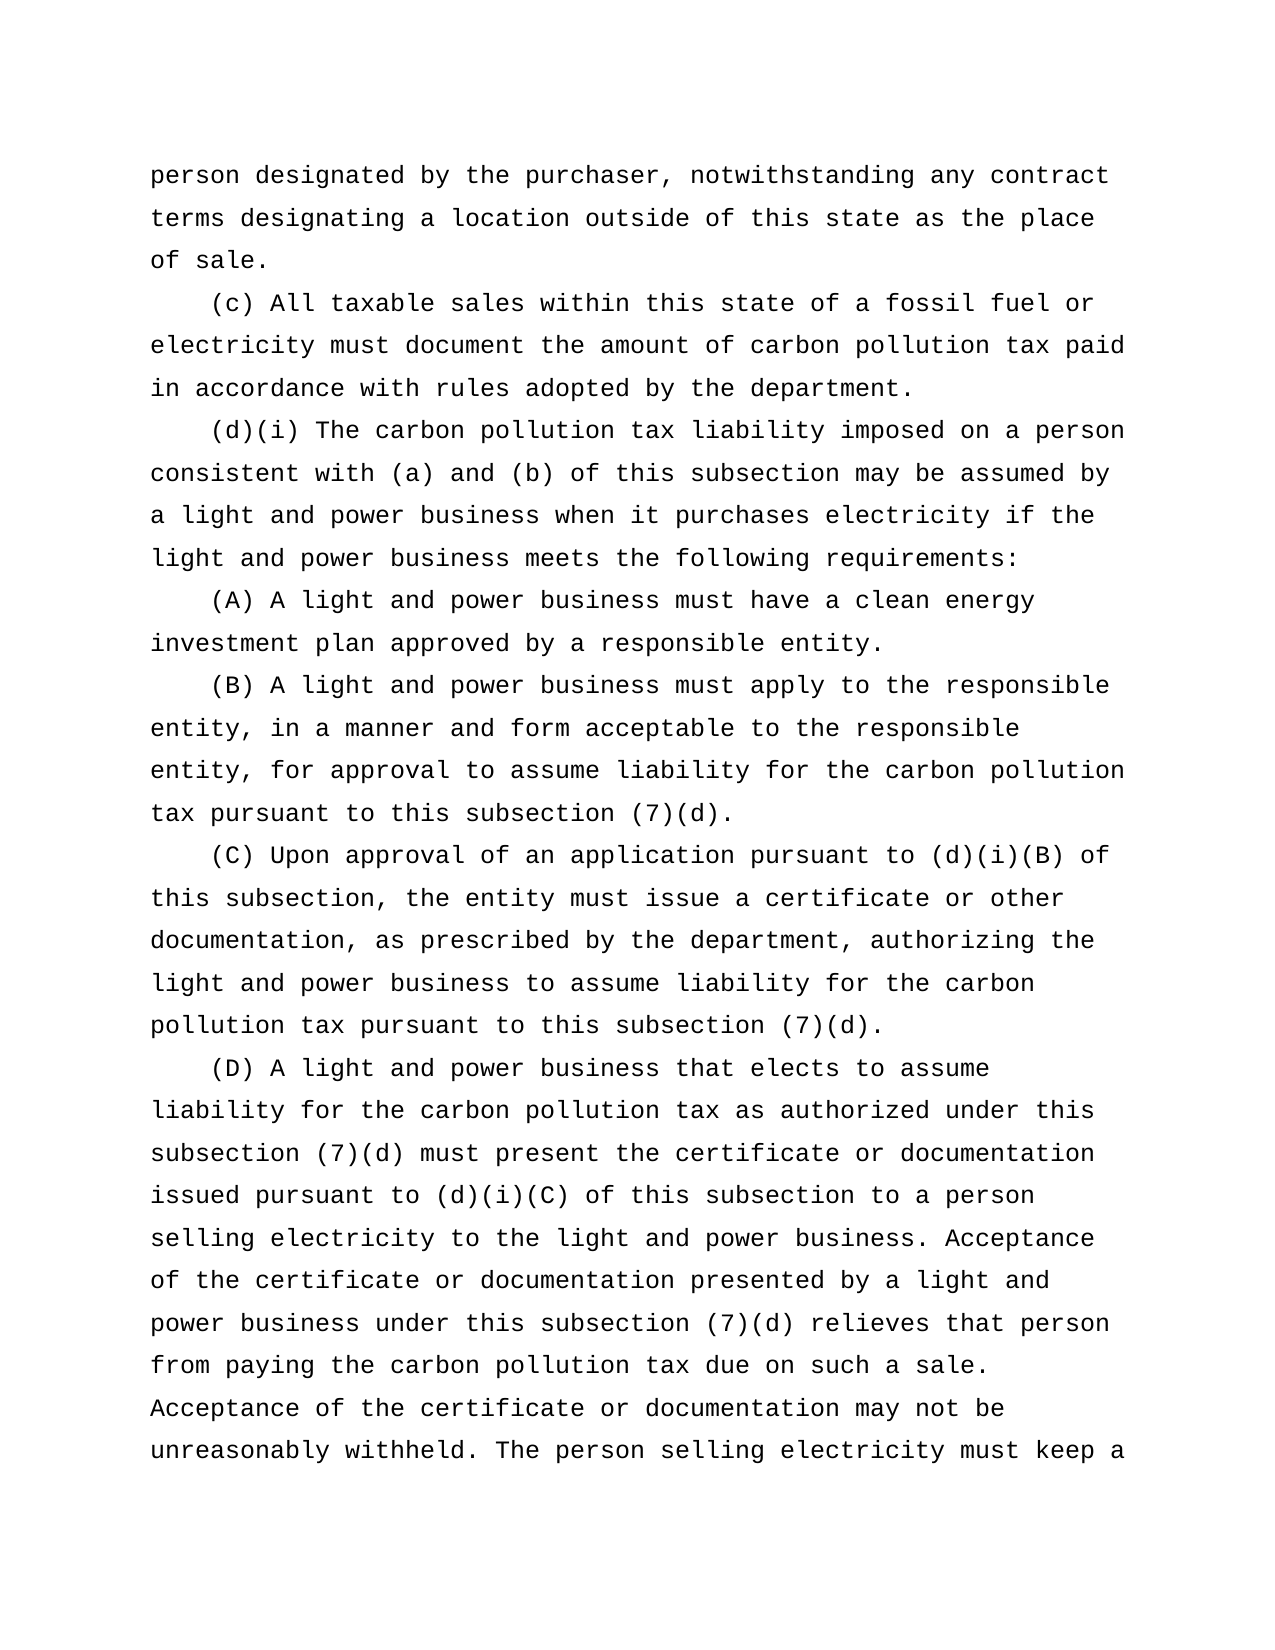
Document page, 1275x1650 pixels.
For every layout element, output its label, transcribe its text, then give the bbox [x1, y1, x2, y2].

text (C) Upon approval of an application pursuant to (d)(i)(B) of this subsection, the entity must issue a certificate or other documentation, as prescribed by the department, authorizing the light and power business to assume liability for the carbon pollution tax pursuant to this subsection (7)(d). [150, 830, 1125, 1042]
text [150, 150, 1125, 277]
text (B) A light and power business must apply to the responsible entity, in a manner and form acceptable to the responsible entity, for approval to assume liability for the carbon pollution tax pursuant to this subsection (7)(d). [150, 660, 1125, 830]
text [150, 1042, 1125, 1467]
text (d)(i) The carbon pollution tax liability imposed on a person consistent with (a) and (b) of this subsection may be assumed by a light and power business when it purchases electricity if the light and power business meets the following requirements: [150, 405, 1125, 575]
text (c) All taxable sales within this state of a fossil fuel or electricity must document the amount of carbon pollution tax paid in accordance with rules adopted by the department. [150, 277, 1125, 405]
text (A) A light and power business must have a clean energy investment plan approved by a responsible entity. [150, 575, 1125, 660]
